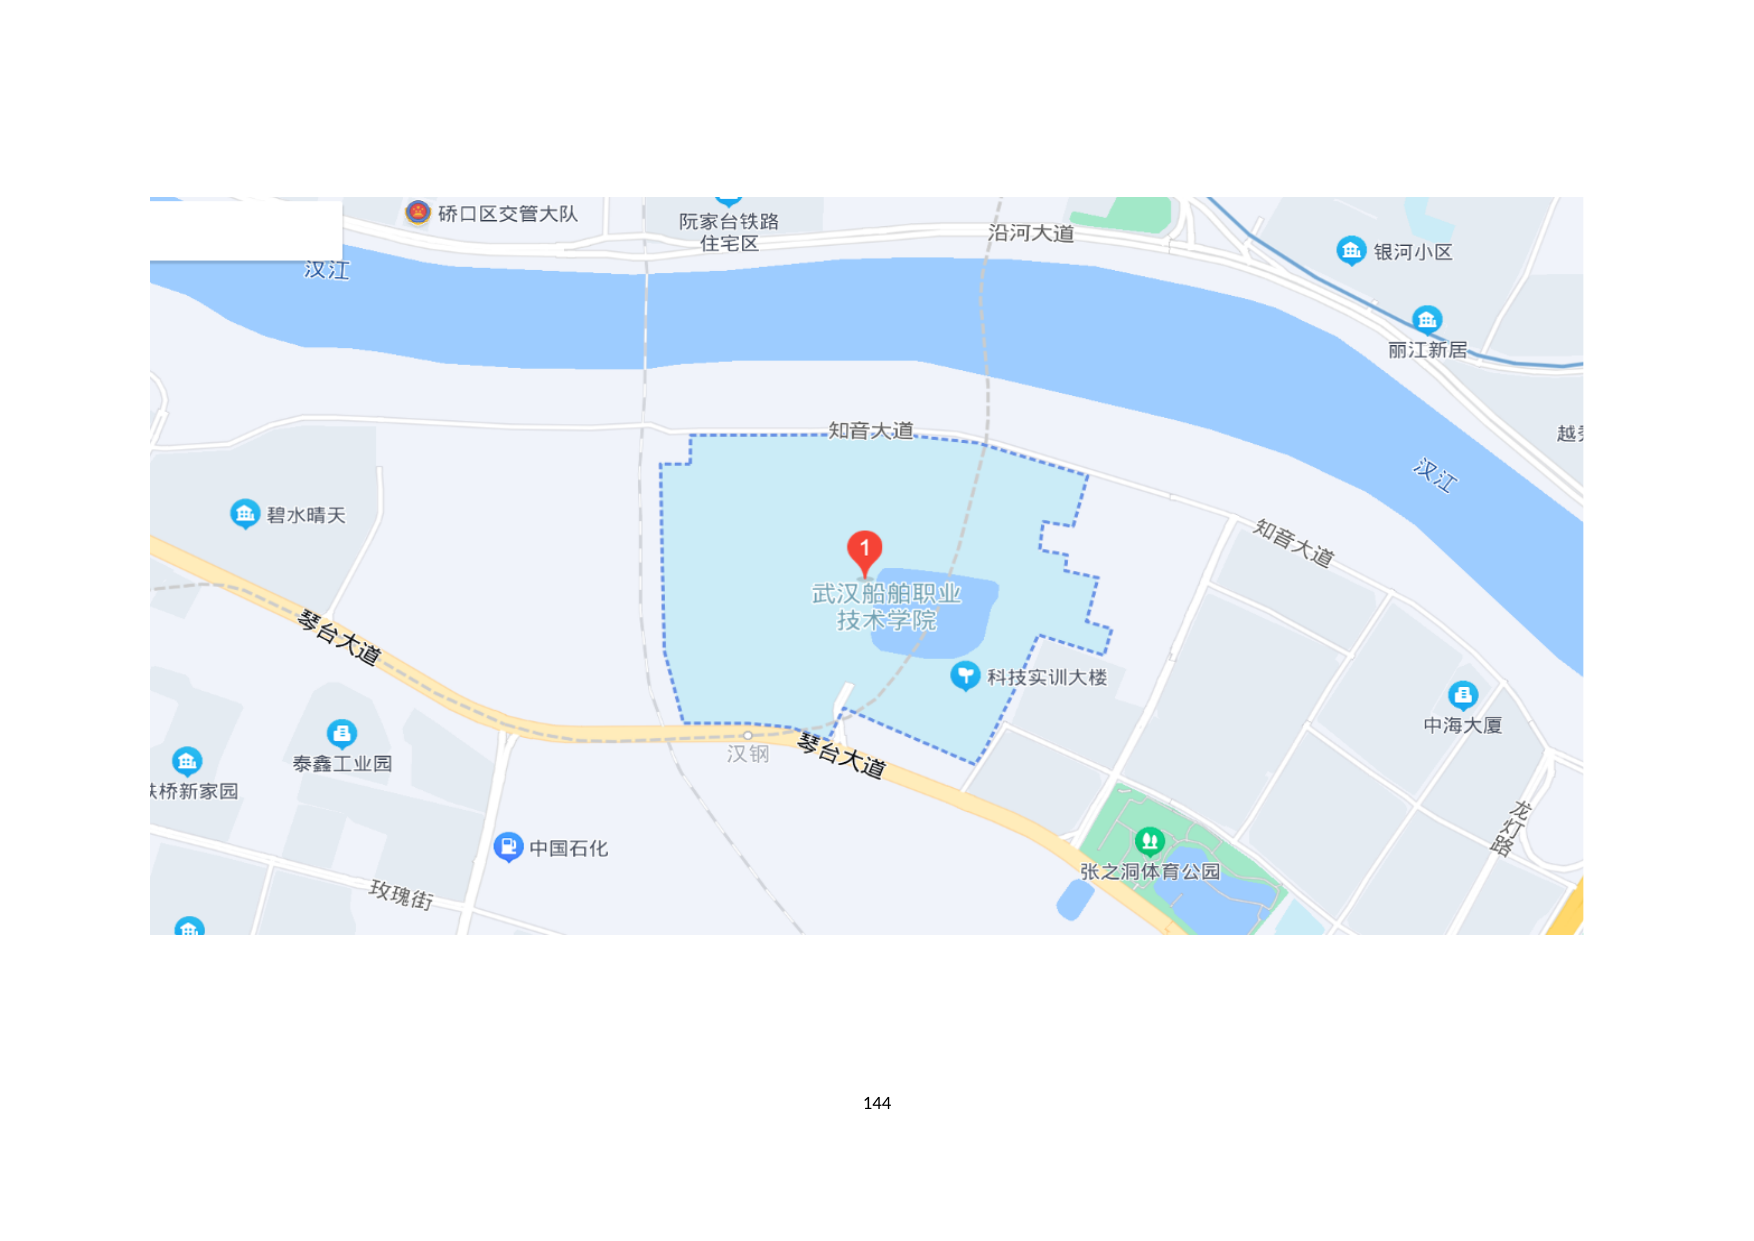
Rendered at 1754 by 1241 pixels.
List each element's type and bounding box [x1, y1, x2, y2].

picture [150, 197, 1584, 935]
